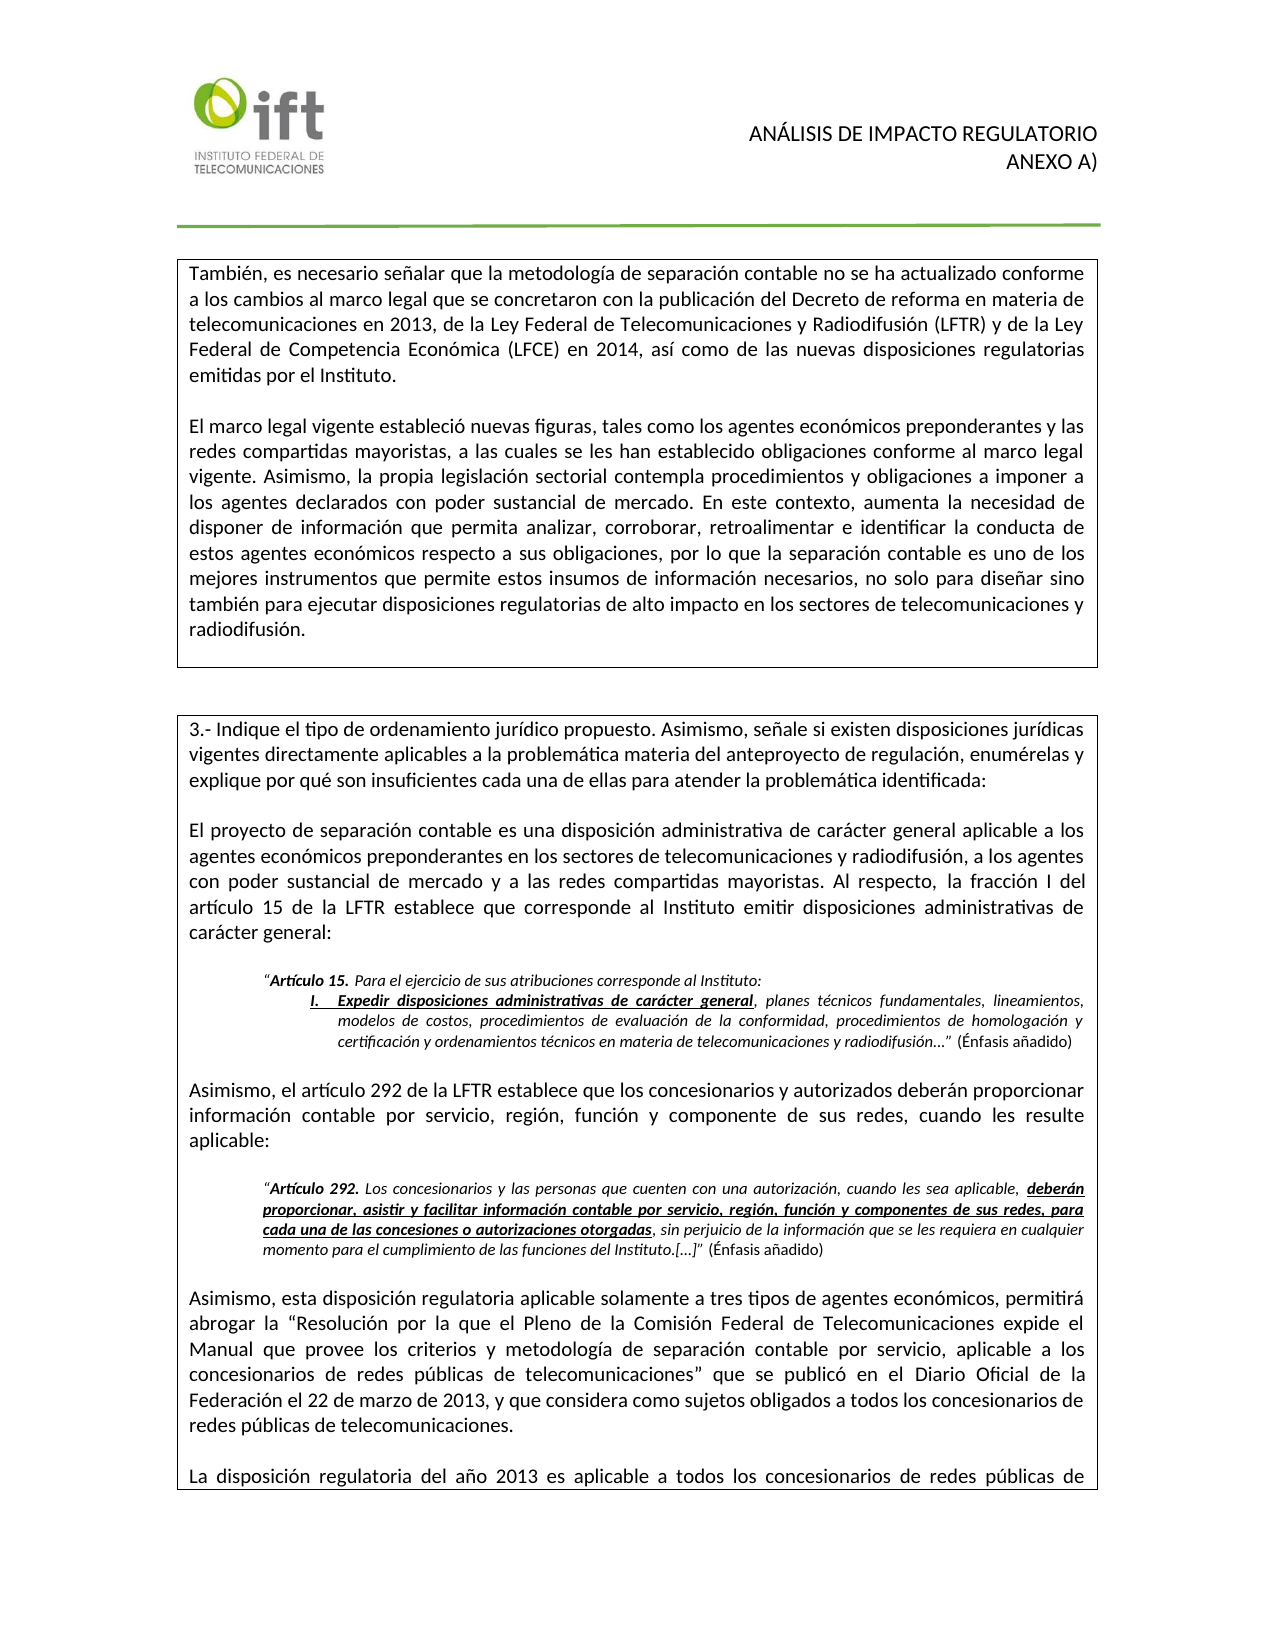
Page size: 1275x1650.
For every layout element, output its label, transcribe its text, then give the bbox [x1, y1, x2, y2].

picture [176, 73, 347, 191]
